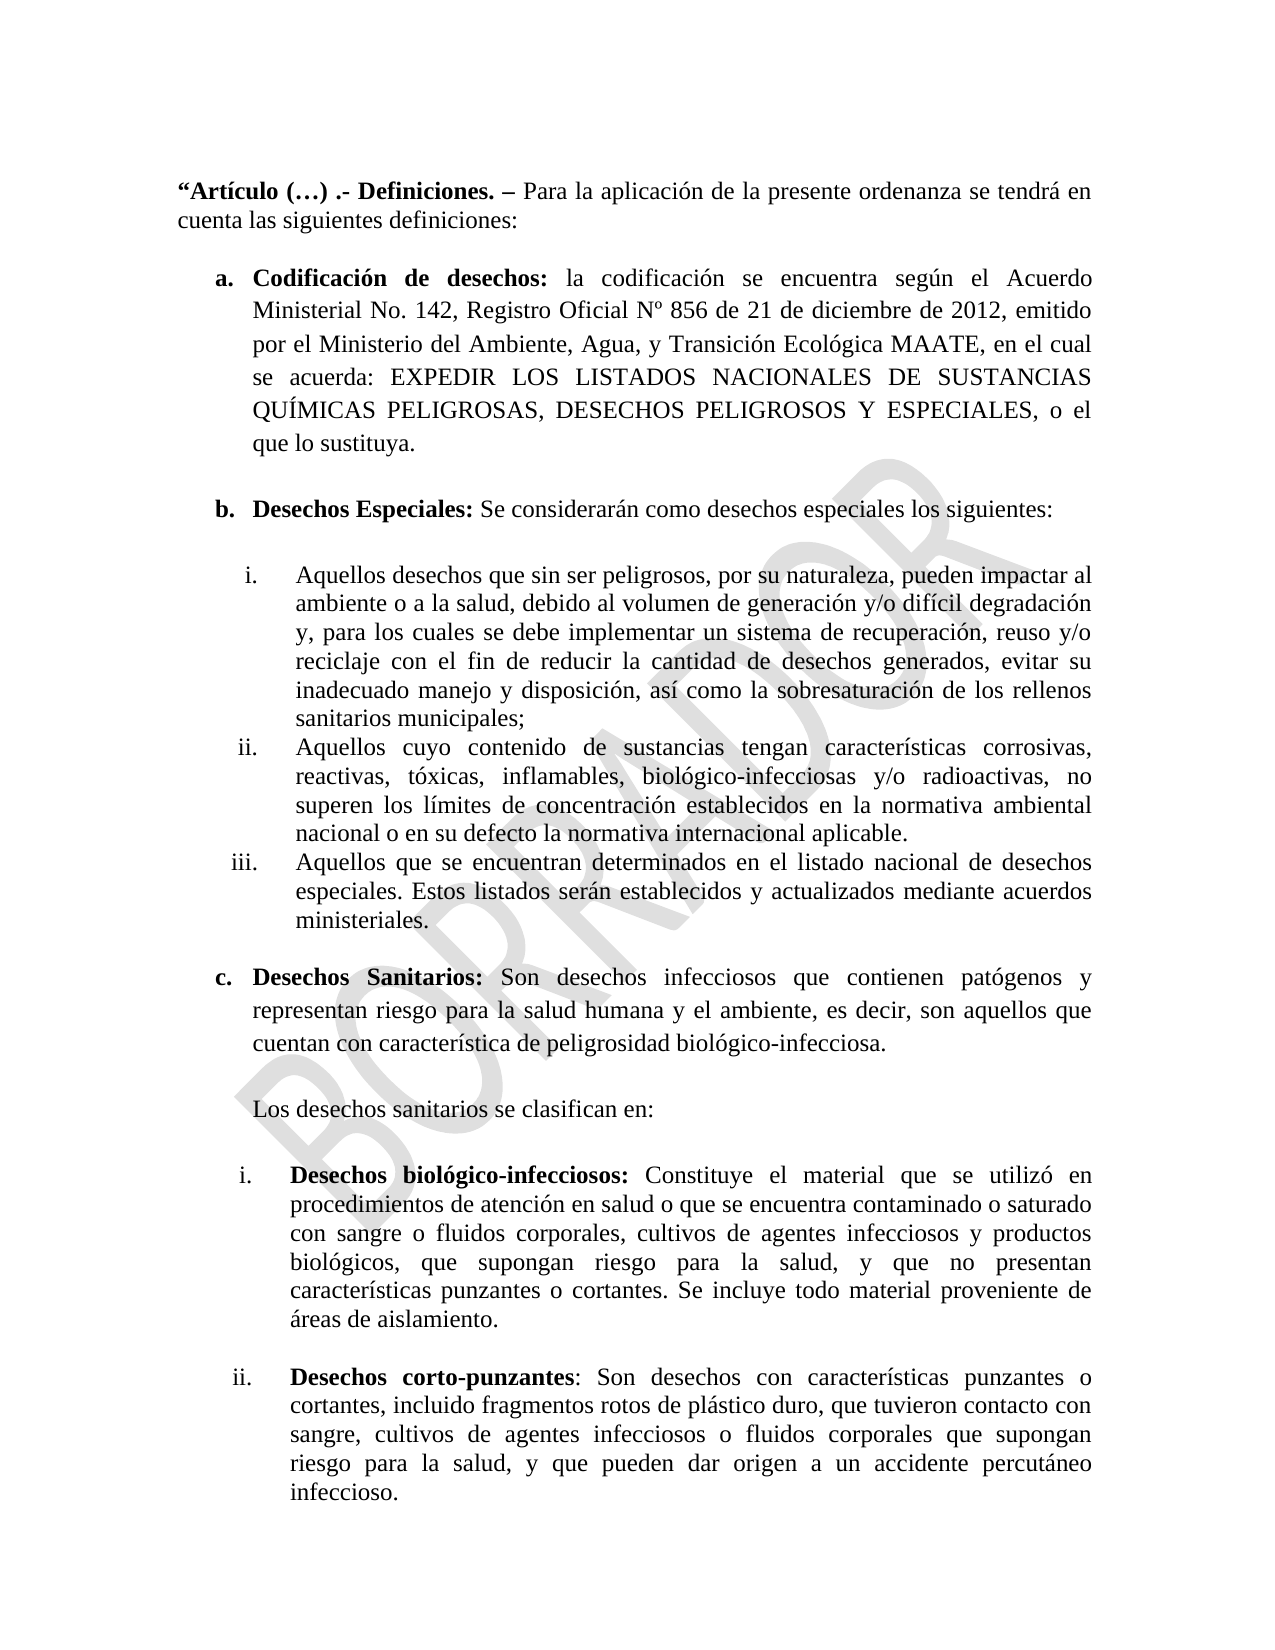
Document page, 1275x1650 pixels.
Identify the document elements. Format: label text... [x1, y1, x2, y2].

list Los desechos sanitarios se clasifican en: [252, 1094, 1093, 1123]
list Codificación de desechos: la codificación se encuentra según el Acuerdo Ministerial No. 142, Registro Oficial Nº 856 de 21 de diciembre de 2012, emitido por el Ministerio del Ambiente, Agua, y Transición Ecológica MAATE, en el cual se acuerda: EXPEDIR LOS LISTADOS NACIONALES DE SUSTANCIAS QUÍMICAS PELIGROSAS, DESECHOS PELIGROSOS Y ESPECIALES, o el que lo sustituya. [215, 263, 1093, 456]
text “Artículo (…) .- Definiciones. – Para la aplicación de la presente ordenanza se tendrá en cuenta las siguientes definiciones: [177, 176, 1093, 234]
list Desechos biológico-infecciosos: Constituye el material que se utilizó en procedimientos de atención en salud o que se encuentra contaminado o saturado con sangre o fluidos corporales, cultivos de agentes infecciosos y productos biológicos, que supongan riesgo para la salud, y que no presentan características punzantes o cortantes. Se incluye todo material proveniente de áreas de aislamiento. [252, 1160, 1093, 1333]
list Desechos Sanitarios: Son desechos infecciosos que contienen patógenos y representan riesgo para la salud humana y el ambiente, es decir, son aquellos que cuentan con característica de peligrosidad biológico-infecciosa. [215, 962, 1093, 1057]
list Aquellos desechos que sin ser peligrosos, por su naturaleza, pueden impactar al ambiente o a la salud, debido al volumen de generación y/o difícil degradación y, para los cuales se debe implementar un sistema de recuperación, reuso y/o reciclaje con el fin de reducir la cantidad de desechos generados, evitar su inadecuado manejo y disposición, así como la sobresaturación de los rellenos sanitarios municipales; [258, 560, 1093, 732]
list Aquellos que se encuentran determinados en el listado nacional de desechos especiales. Estos listados serán establecidos y actualizados mediante acuerdos ministeriales. [258, 847, 1093, 933]
list Aquellos cuyo contenido de sustancias tengan características corrosivas, reactivas, tóxicas, inflamables, biológico-infecciosas y/o radioactivas, no superen los límites de concentración establecidos en la normativa ambiental nacional o en su defecto la normativa internacional aplicable. [258, 732, 1093, 847]
list Desechos corto-punzantes: Son desechos con características punzantes o cortantes, incluido fragmentos rotos de plástico duro, que tuvieron contacto con sangre, cultivos de agentes infecciosos o fluidos corporales que supongan riesgo para la salud, y que pueden dar origen a un accidente percutáneo infeccioso. [252, 1362, 1093, 1505]
list Desechos Especiales: Se considerarán como desechos especiales los siguientes: [215, 494, 1093, 522]
